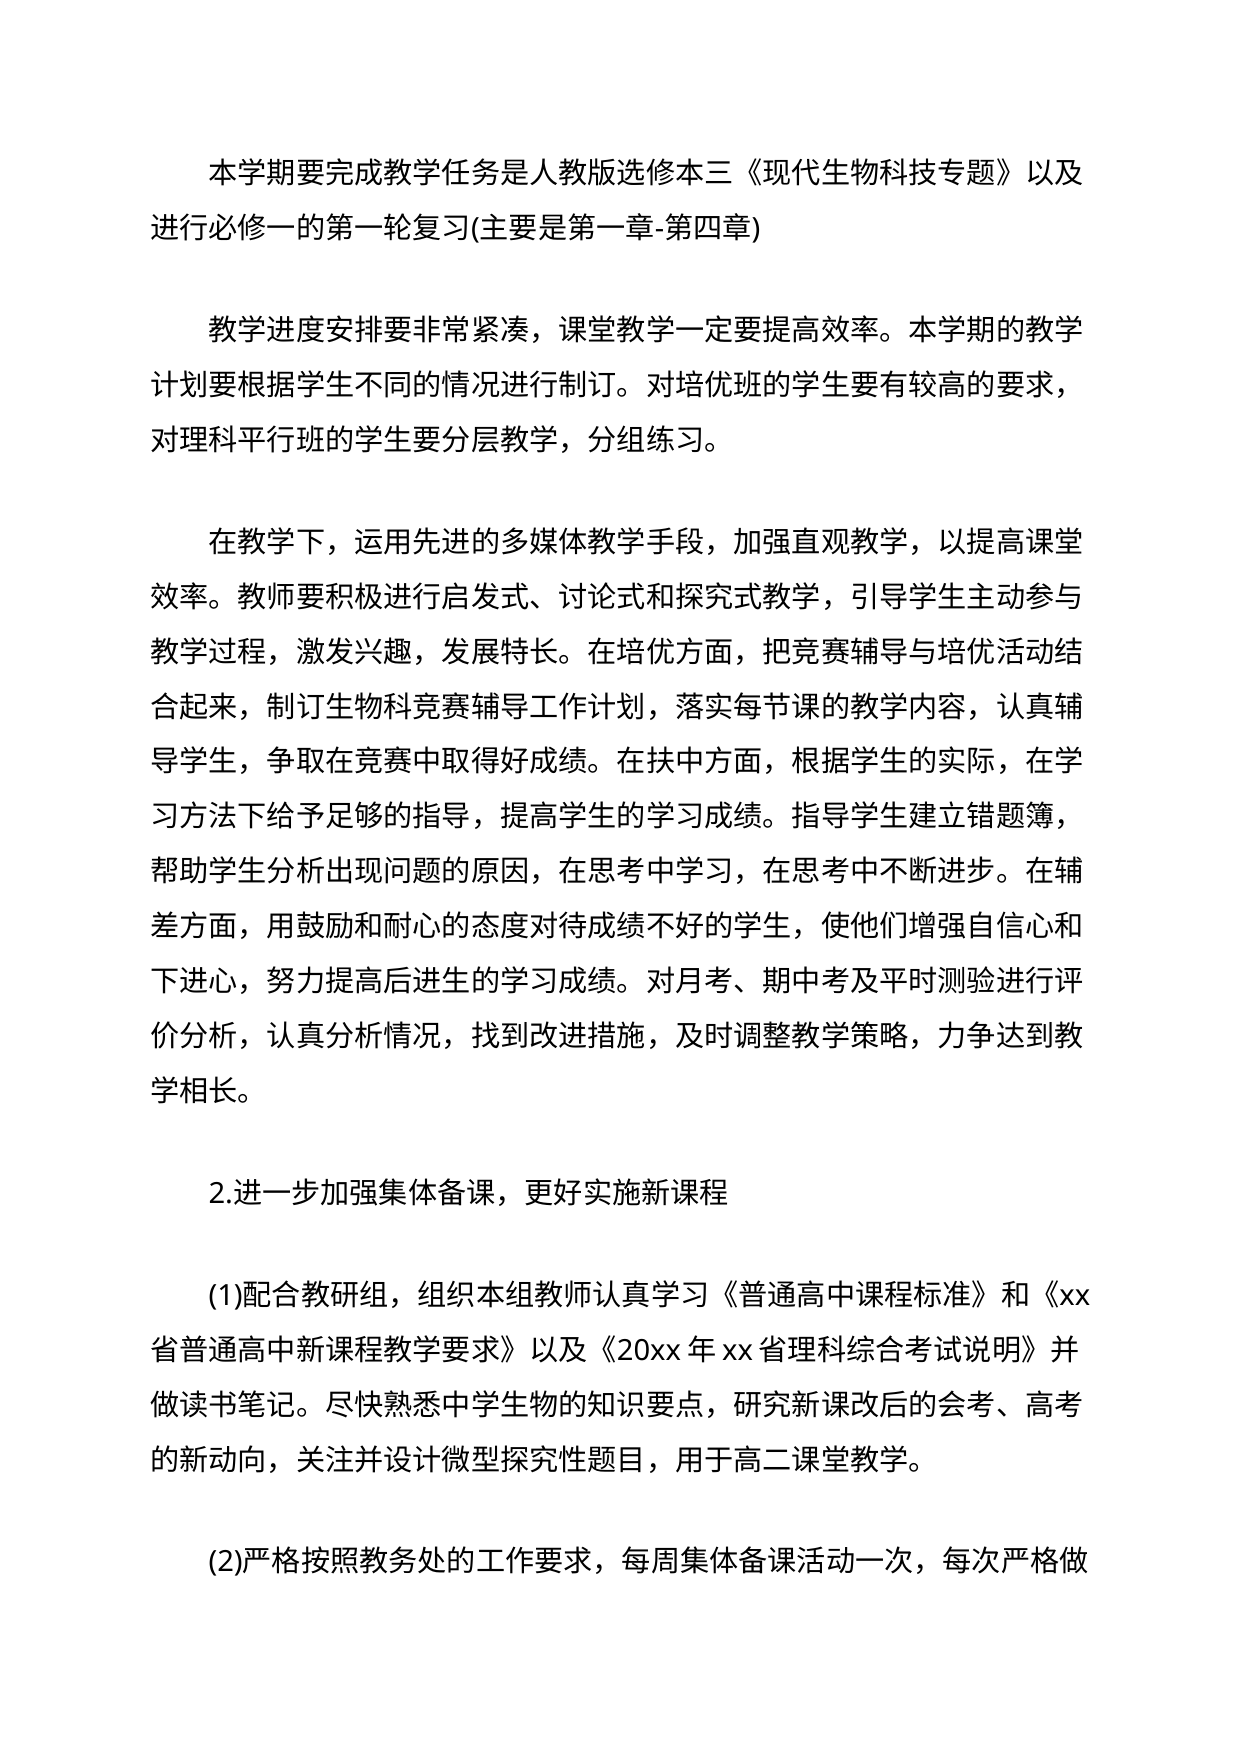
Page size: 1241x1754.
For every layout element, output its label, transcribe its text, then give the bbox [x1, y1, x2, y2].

text 教学进度安排要非常紧凑，课堂教学一定要提高效率。本学期的教学计划要根据学生不同的情况进行制订。对培优班的学生要有较高的要求，对理科平行班的学生要分层教学，分组练习。 [150, 307, 1090, 459]
text 本学期要完成教学任务是人教版选修本三《现代生物科技专题》以及进行必修一的第一轮复习(主要是第一章-第四章) [150, 150, 1090, 247]
text (1)配合教研组，组织本组教师认真学习《普通高中课程标准》和《xx省普通高中新课程教学要求》以及《20xx年xx省理科综合考试说明》并做读书笔记。尽快熟悉中学生物的知识要点，研究新课改后的会考、高考的新动向，关注并设计微型探究性题目，用于高二课堂教学。 [150, 1271, 1090, 1478]
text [150, 1538, 1090, 1580]
text 2.进一步加强集体备课，更好实施新课程 [150, 1169, 1090, 1212]
text 在教学下，运用先进的多媒体教学手段，加强直观教学，以提高课堂效率。教师要积极进行启发式、讨论式和探究式教学，引导学生主动参与教学过程，激发兴趣，发展特长。在培优方面，把竞赛辅导与培优活动结合起来，制订生物科竞赛辅导工作计划，落实每节课的教学内容，认真辅导学生，争取在竞赛中取得好成绩。在扶中方面，根据学生的实际，在学习方法下给予足够的指导，提高学生的学习成绩。指导学生建立错题簿，帮助学生分析出现问题的原因，在思考中学习，在思考中不断进步。在辅差方面，用鼓励和耐心的态度对待成绩不好的学生，使他们增强自信心和下进心，努力提高后进生的学习成绩。对月考、期中考及平时测验进行评价分析，认真分析情况，找到改进措施，及时调整教学策略，力争达到教学相长。 [150, 518, 1090, 1110]
